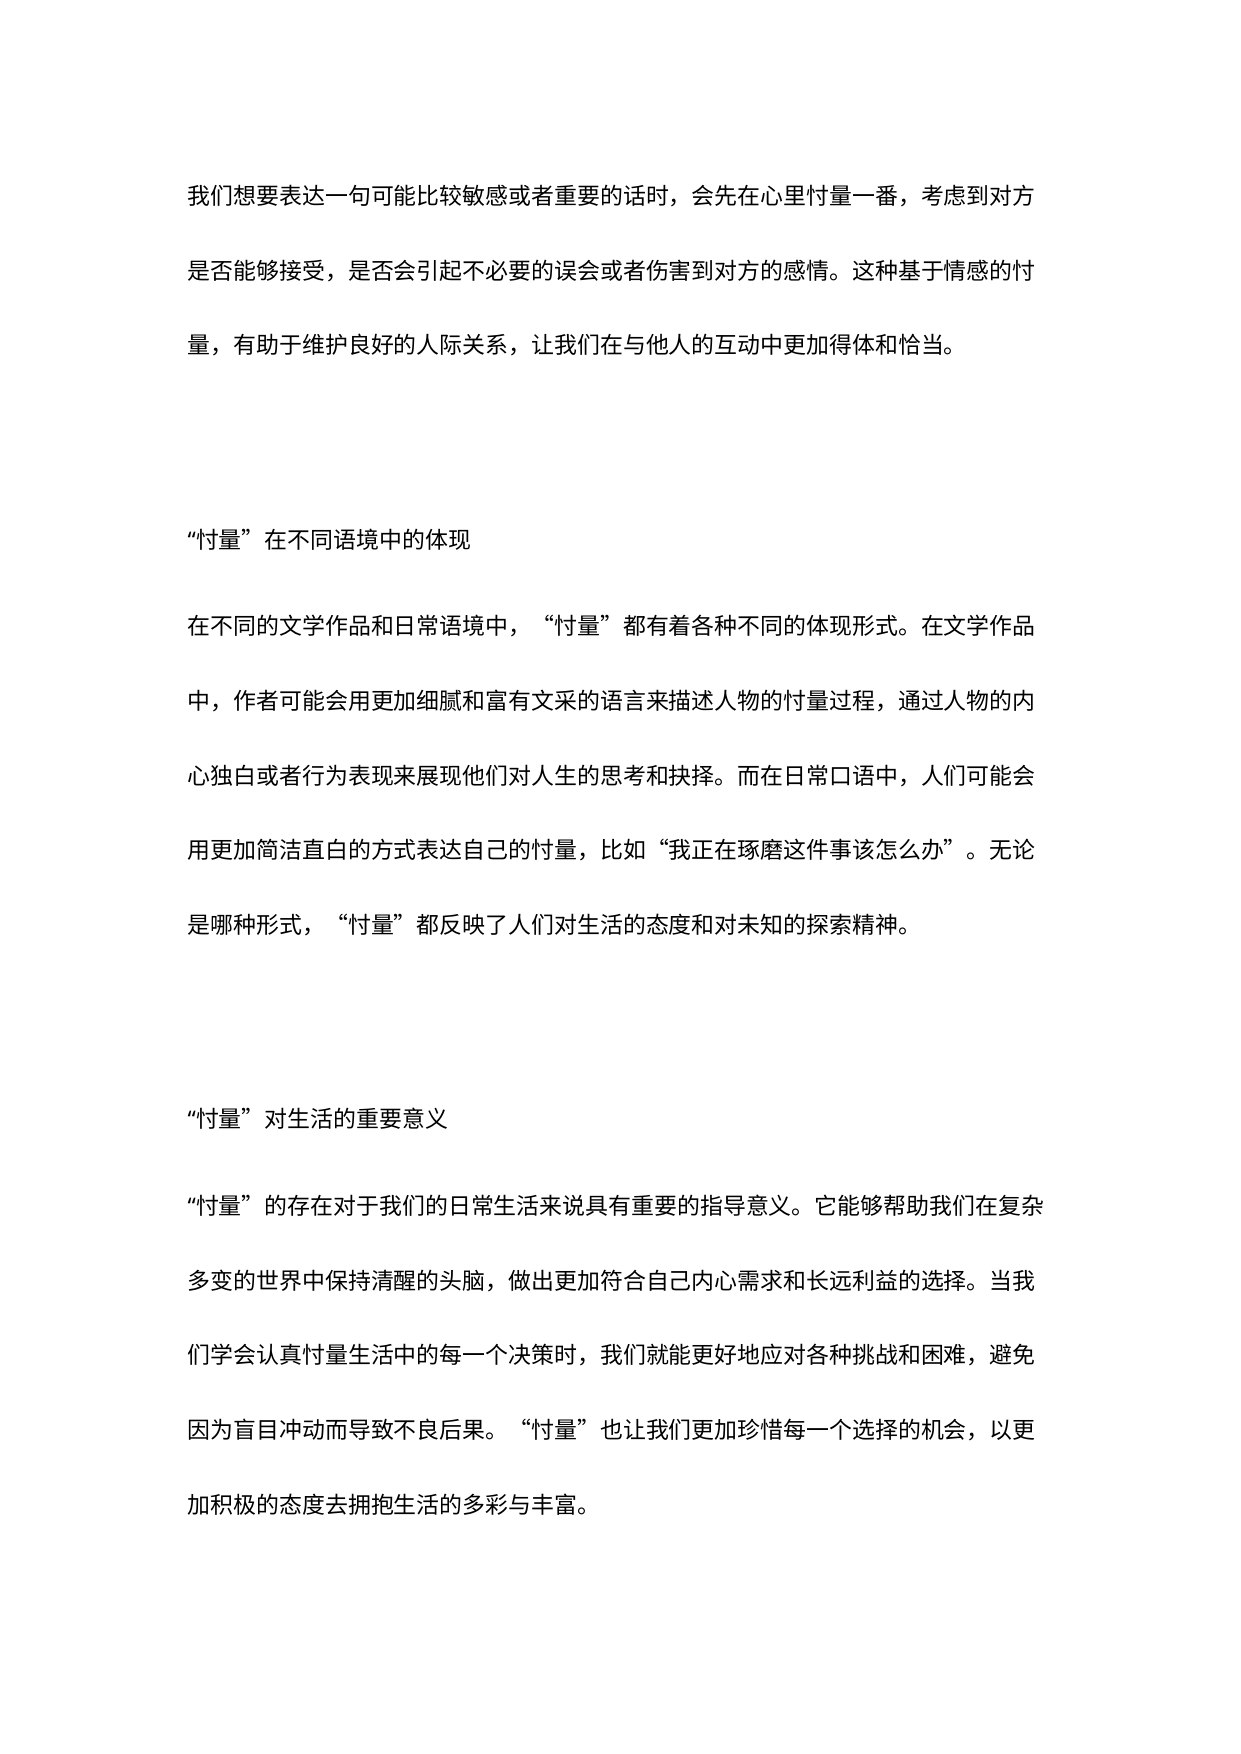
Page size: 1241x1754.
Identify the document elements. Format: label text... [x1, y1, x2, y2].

text “忖量”的存在对于我们的日常生活来说具有重要的指导意义。它能够帮助我们在复杂多变的世界中保持清醒的头脑，做出更加符合自己内心需求和长远利益的选择。当我们学会认真忖量生活中的每一个决策时，我们就能更好地应对各种挑战和困难，避免因为盲目冲动而导致不良后果。“忖量”也让我们更加珍惜每一个选择的机会，以更加积极的态度去拥抱生活的多彩与丰富。 [187, 1172, 1053, 1536]
text 在不同的文学作品和日常语境中，“忖量”都有着各种不同的体现形式。在文学作品中，作者可能会用更加细腻和富有文采的语言来描述人物的忖量过程，通过人物的内心独白或者行为表现来展现他们对人生的思考和抉择。而在日常口语中，人们可能会用更加简洁直白的方式表达自己的忖量，比如“我正在琢磨这件事该怎么办”。无论是哪种形式，“忖量”都反映了人们对生活的态度和对未知的探索精神。 [187, 592, 1053, 956]
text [187, 162, 1053, 376]
text “忖量”对生活的重要意义 [187, 1085, 1053, 1150]
text “忖量”在不同语境中的体现 [187, 506, 1053, 571]
